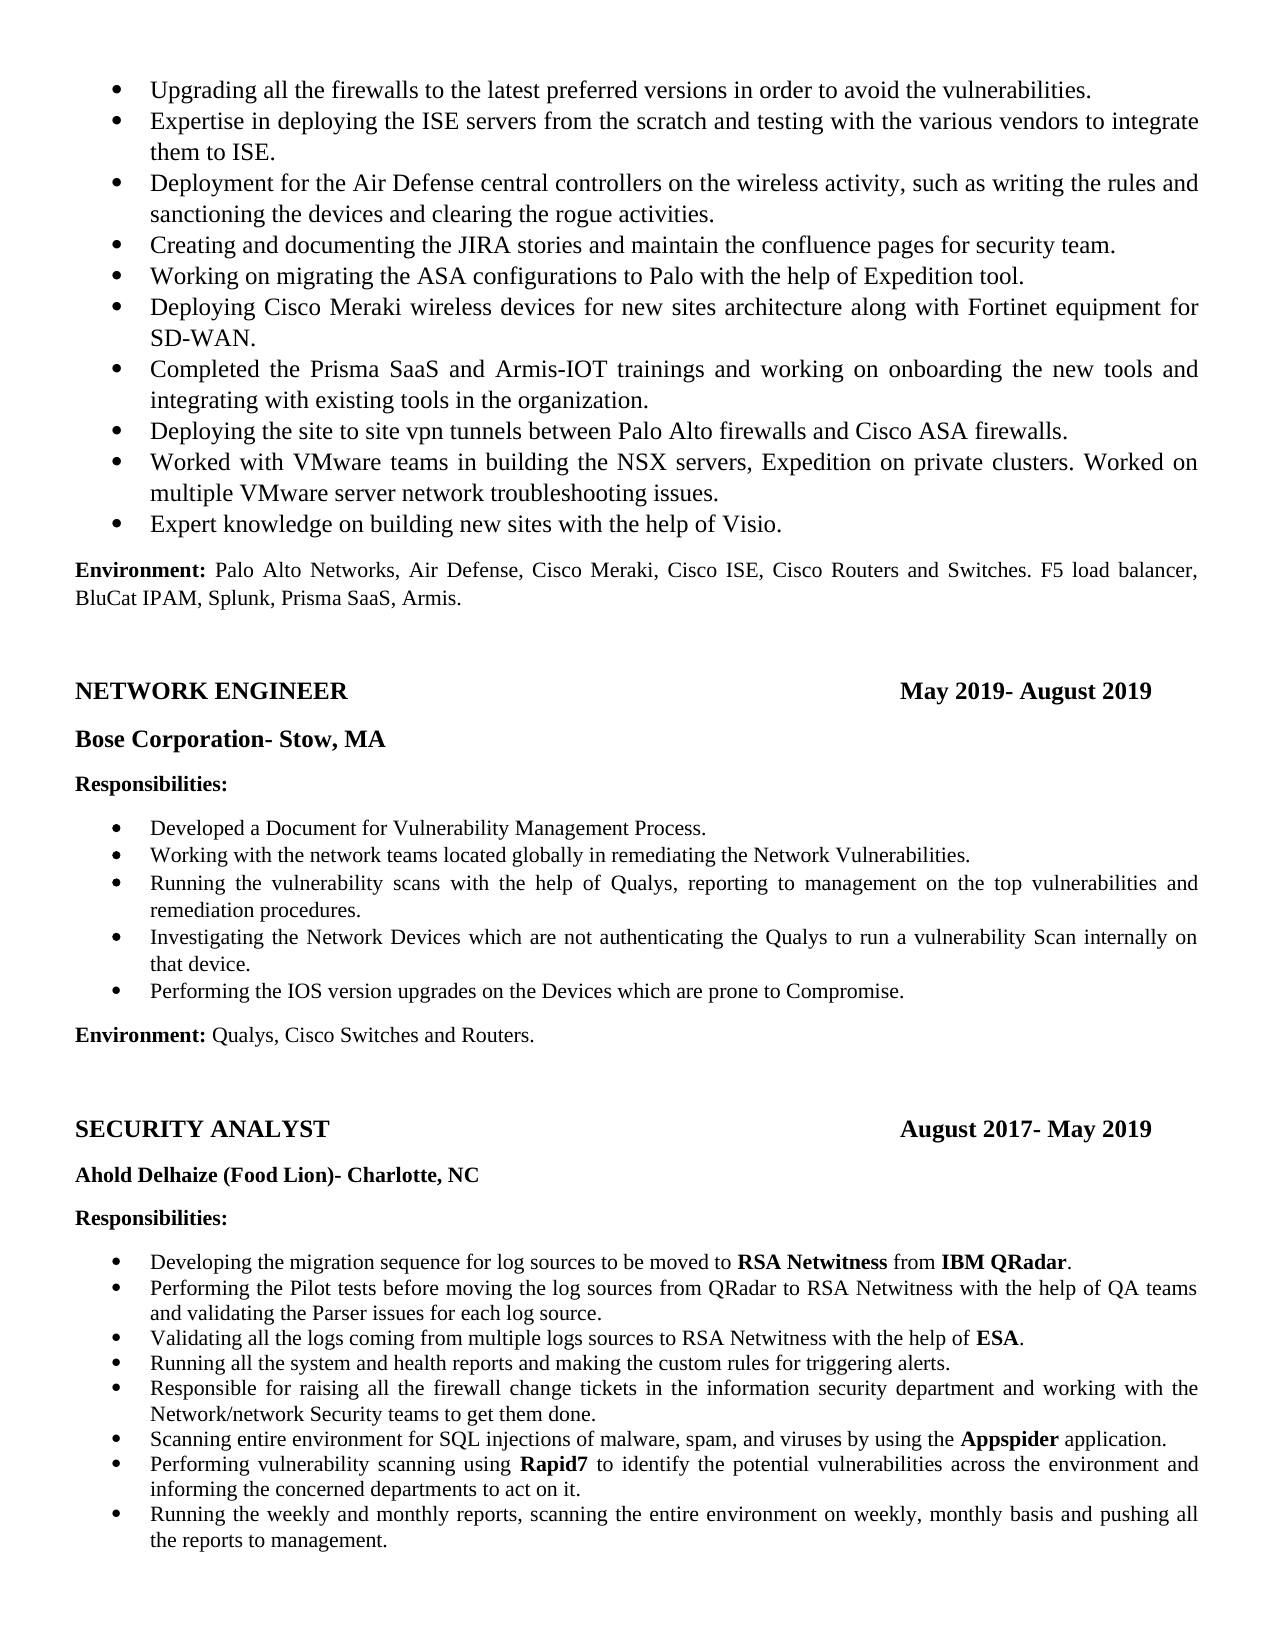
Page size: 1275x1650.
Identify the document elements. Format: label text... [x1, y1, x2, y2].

list Completed the Prisma SaaS and Armis-IOT trainings and working on onboarding the new tools and integrating with existing tools in the organization. [112, 354, 1200, 414]
list Expert knowledge on building new sites with the help of Visio. [112, 509, 1200, 538]
list Performing vulnerability scanning using Rapid7 to identify the potential vulnerabilities across the environment and informing the concerned departments to act on it. [112, 1451, 1200, 1501]
list Upgrading all the firewalls to the latest preferred versions in order to avoid the vulnerabilities. [112, 75, 1200, 104]
list Worked with VMware teams in building the NSX servers, Expedition on private clusters. Worked on multiple VMware server network troubleshooting issues. [112, 447, 1200, 507]
list Creating and documenting the JIRA stories and maintain the confluence pages for security team. [112, 230, 1200, 259]
list Performing the IOS version upgrades on the Devices which are prone to Compromise. [112, 978, 1200, 1004]
text Environment: Palo Alto Networks, Air Defense, Cisco Meraki, Cisco ISE, Cisco Routers and Switches. F5 load balancer, BluCat IPAM, Splunk, Prisma SaaS, Armis. [75, 557, 1200, 610]
list Running all the system and health reports and making the custom rules for triggering alerts. [112, 1350, 1200, 1375]
list Working with the network teams located globally in remediating the Network Vulnerabilities. [112, 842, 1200, 868]
list Developing the migration sequence for log sources to be moved to RSA Netwitness from IBM QRadar. [112, 1249, 1200, 1274]
list Performing the Pilot tests before moving the log sources from QRadar to RSA Netwitness with the help of QA teams and validating the Parser issues for each log source. [112, 1274, 1200, 1325]
text Bose Corporation- Stow, MA [75, 724, 1200, 752]
list Expertise in deploying the ISE servers from the scratch and testing with the various vendors to integrate them to ISE. [112, 106, 1200, 166]
list Scanning entire environment for SQL injections of malware, spam, and viruses by using the Appspider application. [112, 1426, 1200, 1451]
list Developed a Document for Vulnerability Management Process. [112, 815, 1200, 841]
text NETWORK ENGINEER May 2019- August 2019 [75, 676, 1200, 705]
text Ahold Delhaize (Food Lion)- Charlotte, NC [75, 1162, 1200, 1187]
text Responsibilities: [75, 1205, 1200, 1231]
list Responsible for raising all the firewall change tickets in the information security department and working with the Network/network Security teams to get them done. [112, 1375, 1200, 1426]
list Deploying the site to site vpn tunnels between Palo Alto firewalls and Cisco ASA firewalls. [112, 416, 1200, 445]
list Running the vulnerability scans with the help of Qualys, reporting to management on the top vulnerabilities and remediation procedures. [112, 870, 1200, 922]
text Responsibilities: [75, 771, 1200, 797]
list Investigating the Network Devices which are not authenticating the Qualys to run a vulnerability Scan internally on that device. [112, 924, 1200, 976]
list Deployment for the Air Defense central controllers on the wireless activity, such as writing the rules and sanctioning the devices and clearing the rogue activities. [112, 168, 1200, 228]
list Working on migrating the ASA configurations to Palo with the help of Expedition tool. [112, 261, 1200, 290]
list Running the weekly and monthly reports, scanning the entire environment on weekly, monthly basis and pushing all the reports to management. [112, 1501, 1200, 1552]
text SECURITY ANALYST August 2017- May 2019 [75, 1114, 1200, 1143]
list Deploying Cisco Meraki wireless devices for new sites architecture along with Fortinet equipment for SD-WAN. [112, 292, 1200, 352]
list Validating all the logs coming from multiple logs sources to RSA Netwitness with the help of ESA. [112, 1325, 1200, 1350]
text Environment: Qualys, Cisco Switches and Routers. [75, 1022, 1200, 1047]
